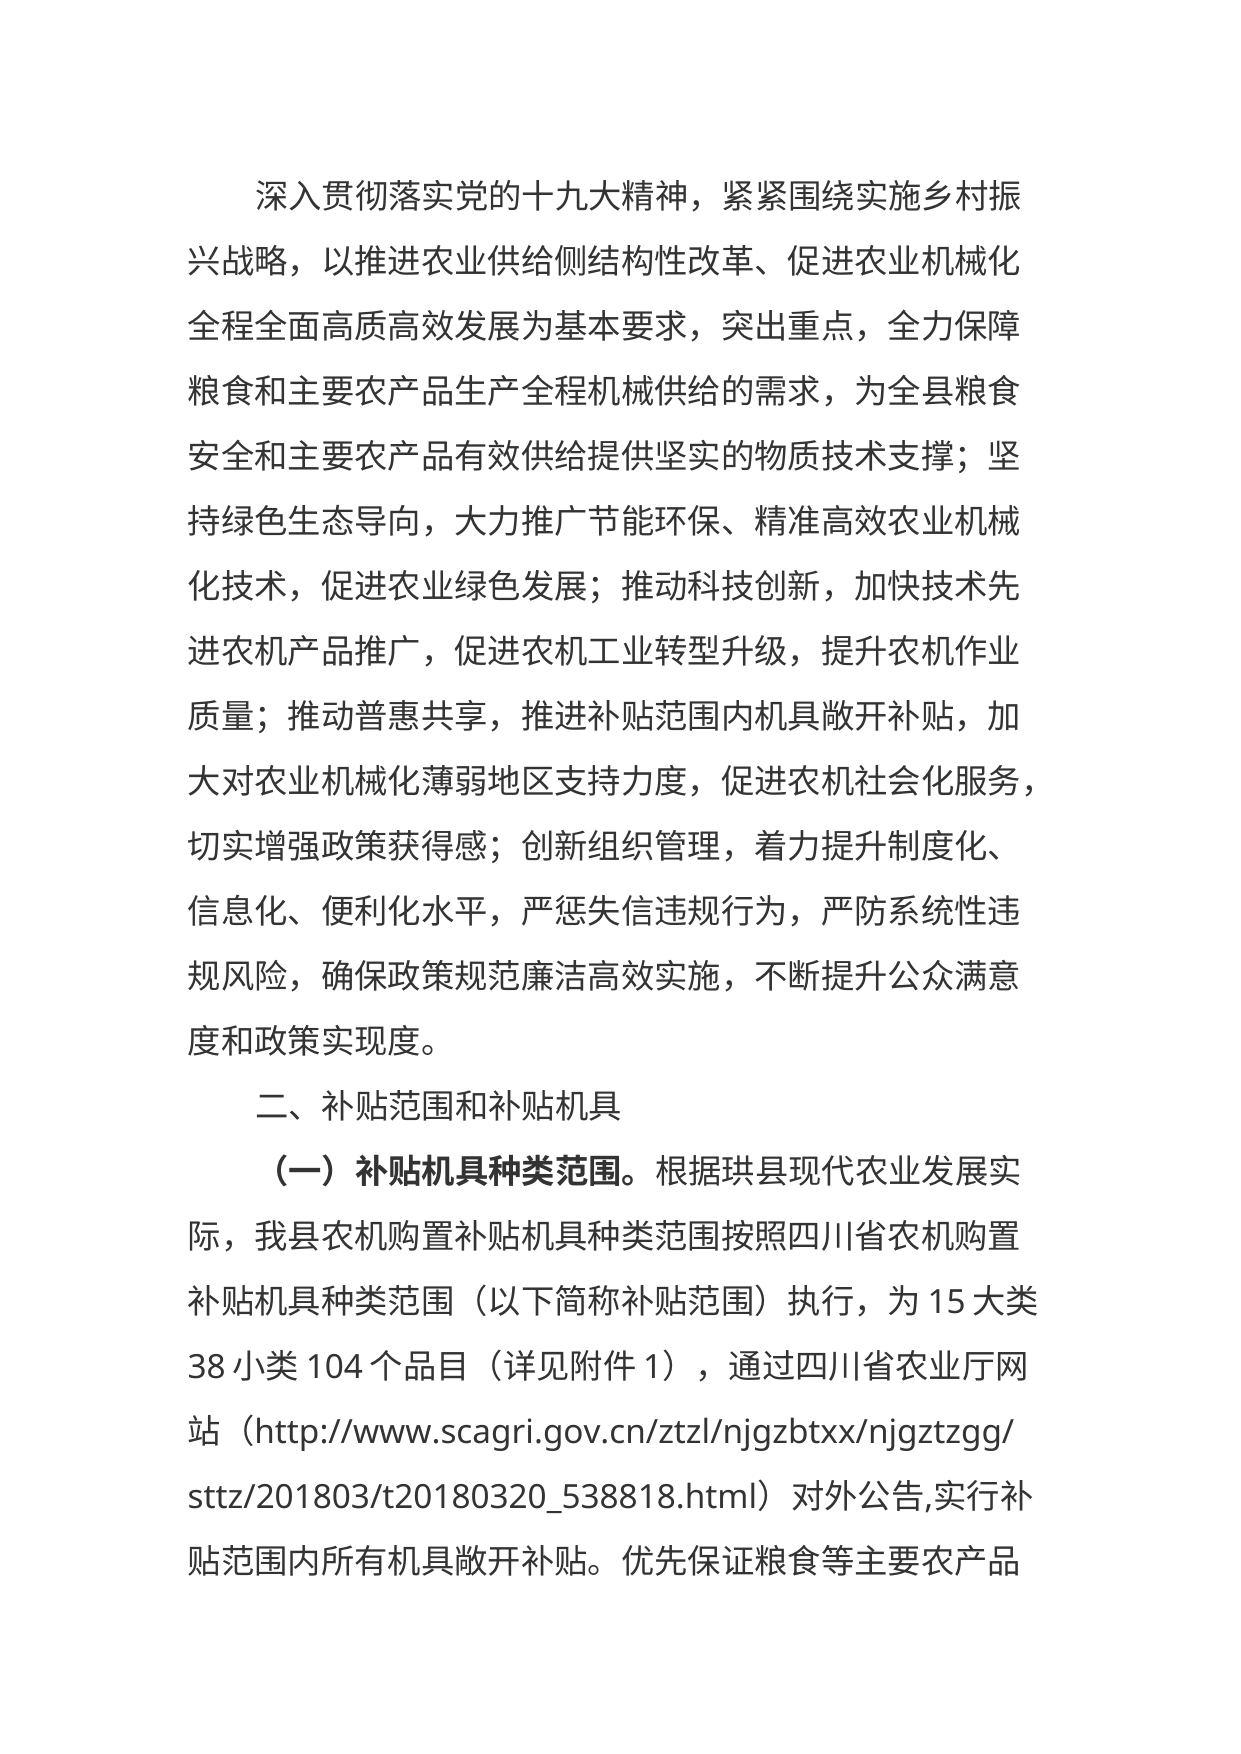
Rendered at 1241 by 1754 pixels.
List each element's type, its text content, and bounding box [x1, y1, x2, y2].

text 深入贯彻落实党的十九大精神，紧紧围绕实施乡村振兴战略，以推进农业供给侧结构性改革、促进农业机械化全程全面高质高效发展为基本要求，突出重点，全力保障粮食和主要农产品生产全程机械供给的需求，为全县粮食安全和主要农产品有效供给提供坚实的物质技术支撑；坚持绿色生态导向，大力推广节能环保、精准高效农业机械化技术，促进农业绿色发展；推动科技创新，加快技术先进农机产品推广，促进农机工业转型升级，提升农机作业质量；推动普惠共享，推进补贴范围内机具敞开补贴，加大对农业机械化薄弱地区支持力度，促进农机社会化服务，切实增强政策获得感；创新组织管理，着力提升制度化、信息化、便利化水平，严惩失信违规行为，严防系统性违规风险，确保政策规范廉洁高效实施，不断提升公众满意度和政策实现度。 [187, 162, 1053, 1072]
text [187, 1137, 1053, 1592]
text 二、补贴范围和补贴机具 [187, 1072, 1053, 1137]
